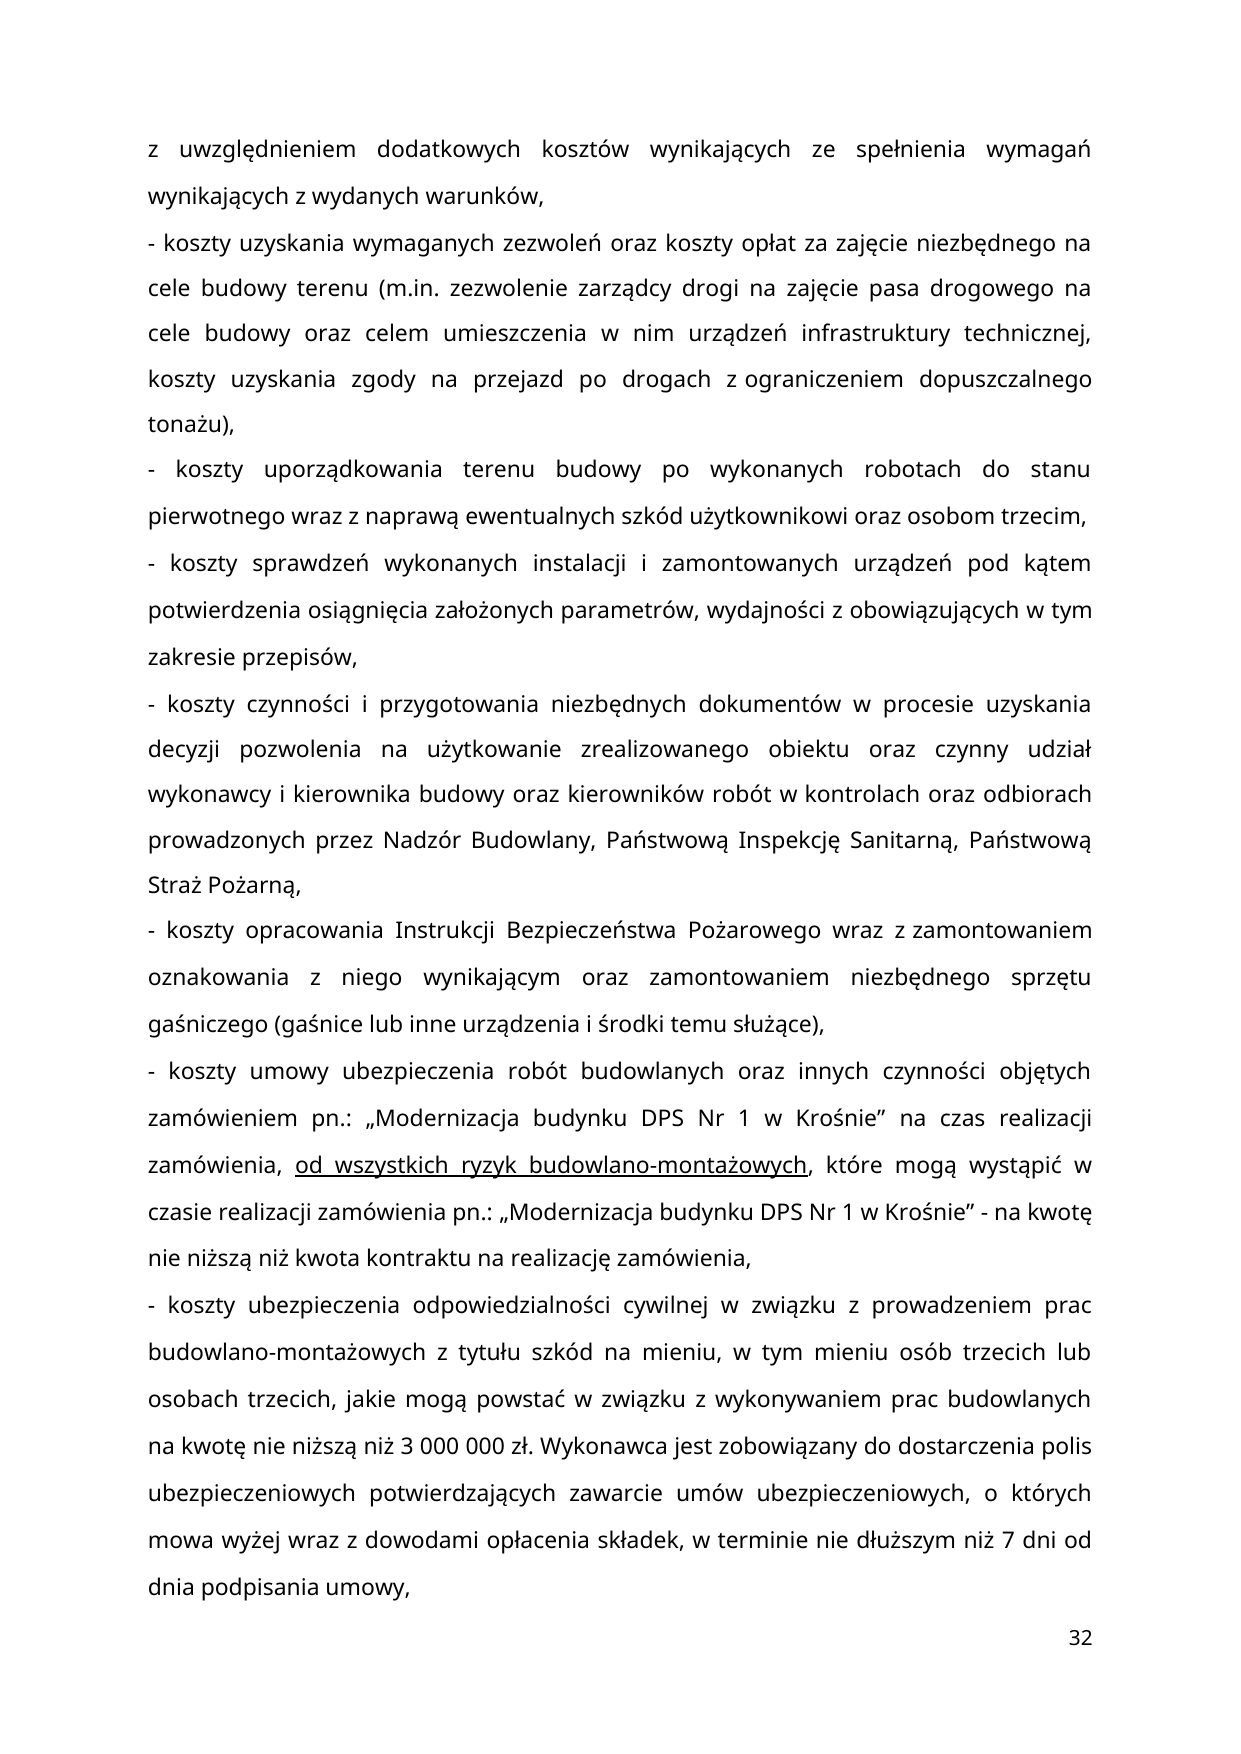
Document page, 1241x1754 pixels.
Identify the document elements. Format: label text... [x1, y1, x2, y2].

text - koszty czynności i przygotowania niezbędnych dokumentów w procesie uzyskania decyzji pozwolenia na użytkowanie zrealizowanego obiektu oraz czynny udział wykonawcy i kierownika budowy oraz kierowników robót w kontrolach oraz odbiorach prowadzonych przez Nadzór Budowlany, Państwową Inspekcję Sanitarną, Państwową Straż Pożarną, [148, 688, 1092, 900]
text - koszty uporządkowania terenu budowy po wykonanych robotach do stanu pierwotnego wraz z naprawą ewentualnych szkód użytkownikowi oraz osobom trzecim, [148, 453, 1092, 531]
text - koszty sprawdzeń wykonanych instalacji i zamontowanych urządzeń pod kątem potwierdzenia osiągnięcia założonych parametrów, wydajności z obowiązujących w tym zakresie przepisów, [148, 547, 1092, 672]
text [148, 133, 1092, 211]
text - koszty ubezpieczenia odpowiedzialności cywilnej w związku z prowadzeniem prac budowlano-montażowych z tytułu szkód na mieniu, w tym mieniu osób trzecich lub osobach trzecich, jakie mogą powstać w związku z wykonywaniem prac budowlanych na kwotę nie niższą niż 3 000 000 zł. Wykonawca jest zobowiązany do dostarczenia polis ubezpieczeniowych potwierdzających zawarcie umów ubezpieczeniowych, o których mowa wyżej wraz z dowodami opłacenia składek, w terminie nie dłuższym niż 7 dni od dnia podpisania umowy, [148, 1289, 1092, 1602]
text - koszty umowy ubezpieczenia robót budowlanych oraz innych czynności objętych zamówieniem pn.: „Modernizacja budynku DPS Nr 1 w Krośnie” na czas realizacji zamówienia, od wszystkich ryzyk budowlano-montażowych, które mogą wystąpić w czasie realizacji zamówienia pn.: „Modernizacja budynku DPS Nr 1 w Krośnie” - na kwotę nie niższą niż kwota kontraktu na realizację zamówienia, [148, 1055, 1092, 1273]
text - koszty uzyskania wymaganych zezwoleń oraz koszty opłat za zajęcie niezbędnego na cele budowy terenu (m.in. zezwolenie zarządcy drogi na zajęcie pasa drogowego na cele budowy oraz celem umieszczenia w nim urządzeń infrastruktury technicznej, koszty uzyskania zgody na przejazd po drogach z ograniczeniem dopuszczalnego tonażu), [148, 227, 1092, 439]
text - koszty opracowania Instrukcji Bezpieczeństwa Pożarowego wraz z zamontowaniem oznakowania z niego wynikającym oraz zamontowaniem niezbędnego sprzętu gaśniczego (gaśnice lub inne urządzenia i środki temu służące), [148, 914, 1092, 1039]
